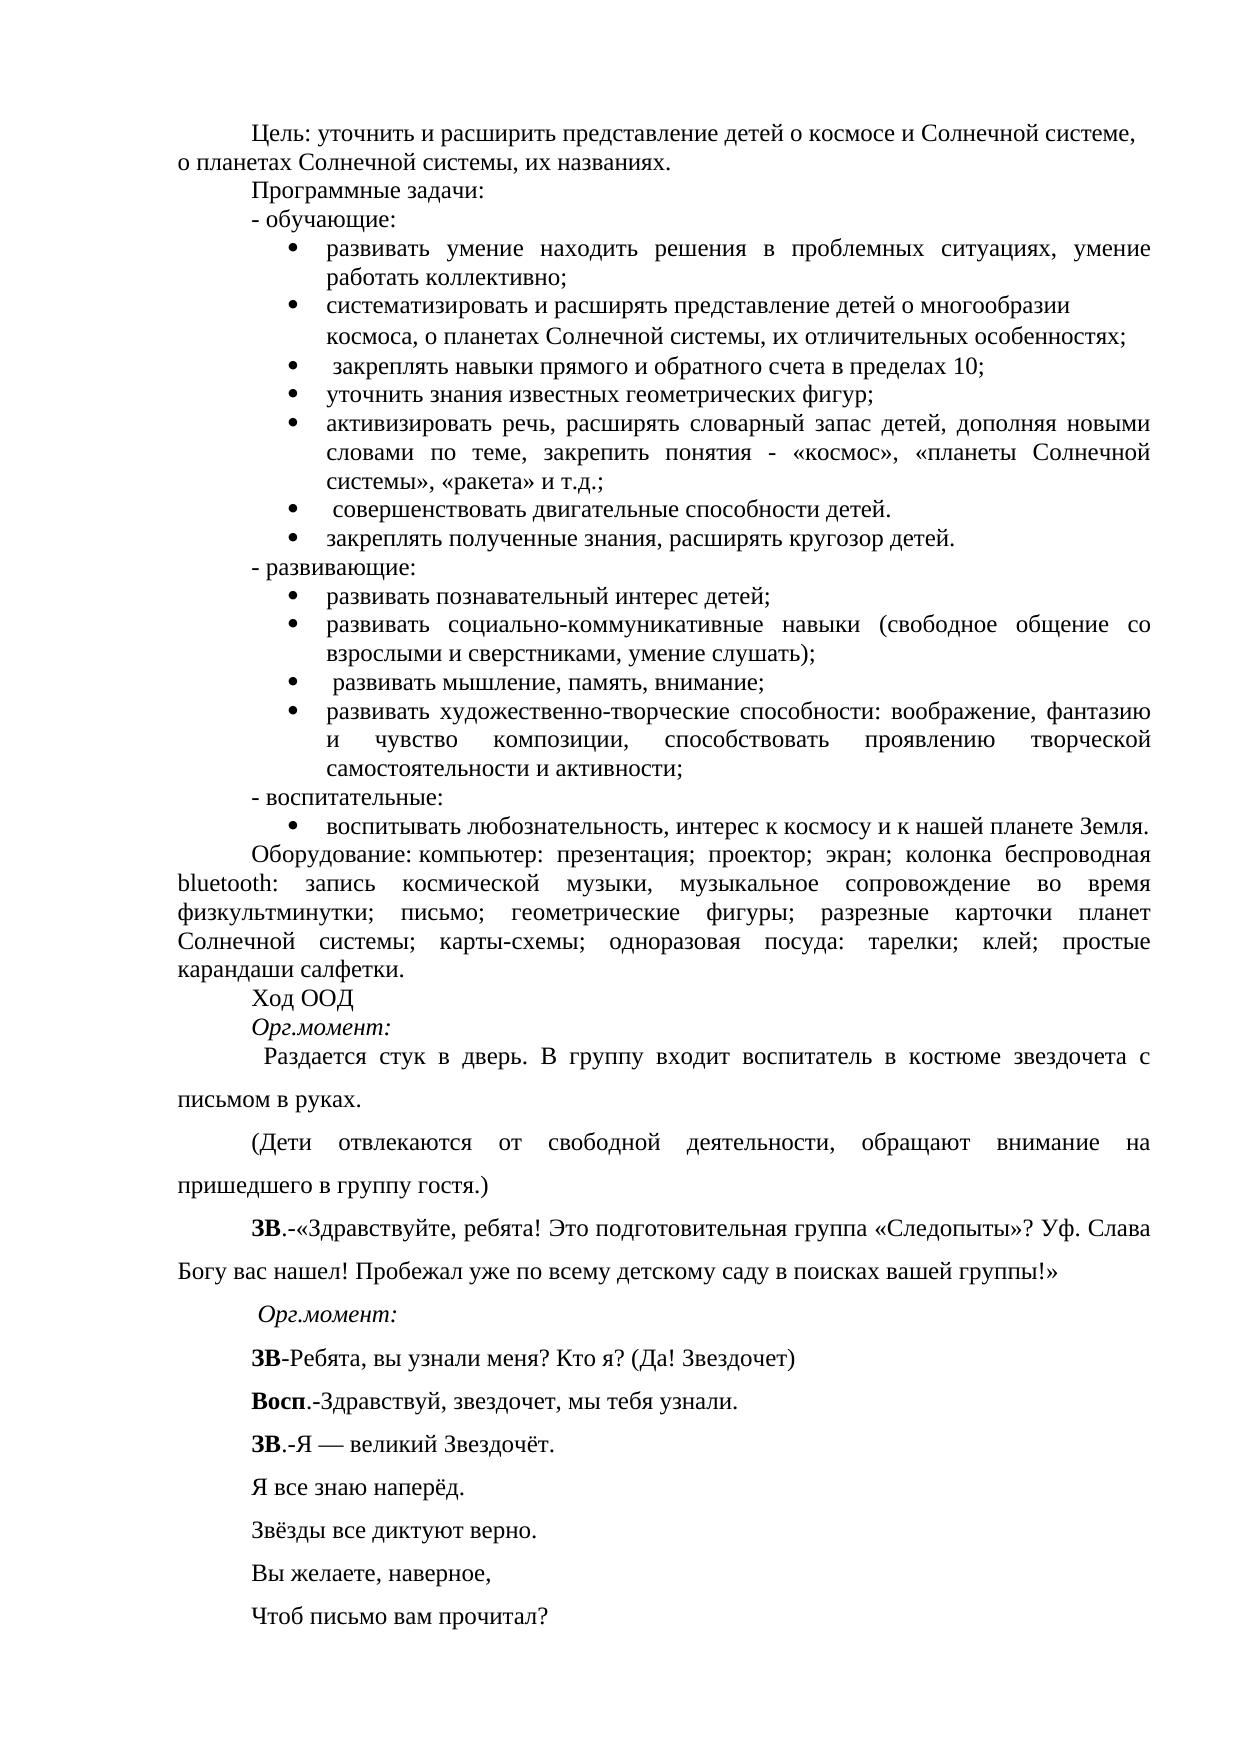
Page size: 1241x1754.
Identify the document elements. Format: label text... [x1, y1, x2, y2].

text Орг.момент: [177, 1012, 1152, 1041]
text Вы желаете, наверное, [177, 1558, 1152, 1587]
list систематизировать и расширять представление детей о многообразии космоса, о планетах Солнечной системы, их отличительных особенностях; [288, 291, 1152, 349]
list развивать художественно-творческие способности: воображение, фантазию и чувство композиции, способствовать проявлению творческой самостоятельности и активности; [288, 696, 1152, 782]
text Цель: уточнить и расширить представление детей о космосе и Солнечной системе, о планетах Солнечной системы, их названиях. [177, 118, 1152, 176]
list воспитывать любознательность, интерес к космосу и к нашей планете Земля. [288, 811, 1152, 839]
list развивать социально-коммуникативные навыки (свободное общение со взрослыми и сверстниками, умение слушать); [288, 609, 1152, 667]
text Программные задачи: [177, 176, 1152, 204]
list развивать познавательный интерес детей; [288, 581, 1152, 609]
list активизировать речь, расширять словарный запас детей, дополняя новыми словами по теме, закрепить понятия - «космос», «планеты Солнечной системы», «ракета» и т.д.; [288, 408, 1152, 494]
text Чтоб письмо вам прочитал? [177, 1601, 1152, 1630]
text Я все знаю наперёд. [177, 1472, 1152, 1501]
text (Дети отвлекаются от свободной деятельности, обращают внимание на пришедшего в группу гостя.) [177, 1127, 1152, 1199]
list развивать умение находить решения в проблемных ситуациях, умение работать коллективно; [288, 233, 1152, 291]
text Восп.-Здравствуй, звездочет, мы тебя узнали. [177, 1386, 1152, 1414]
text - воспитательные: [177, 782, 1152, 811]
text Ход ООД [177, 983, 1152, 1012]
list развивать мышление, память, внимание; [288, 667, 1152, 696]
text ЗВ.-«Здравствуйте, ребята! Это подготовительная группа «Следопыты»? Уф. Слава Богу вас нашел! Пробежал уже по всему детскому саду в поисках вашей группы!» [177, 1213, 1152, 1285]
text - развивающие: [177, 552, 1152, 581]
text ЗВ-Ребята, вы узнали меня? Кто я? (Да! Звездочет) [177, 1343, 1152, 1371]
text Раздается стук в дверь. В группу входит воспитатель в костюме звездочета с письмом в руках. [177, 1041, 1152, 1113]
list закреплять навыки прямого и обратного счета в пределах 10; [288, 351, 1152, 379]
text Оборудование: компьютер: презентация; проектор; экран; колонка беспроводная bluetooth: запись космической музыки, музыкальное сопровождение во время физкультминутки; письмо; геометрические фигуры; разрезные карточки планет Солнечной системы; карты-схемы; одноразовая посуда: тарелки; клей; простые карандаши салфетки. [177, 839, 1152, 983]
list уточнить знания известных геометрических фигур; [288, 379, 1152, 408]
text Орг.момент: [177, 1299, 1152, 1328]
text Звёзды все диктуют верно. [177, 1515, 1152, 1544]
list закреплять полученные знания, расширять кругозор детей. [288, 523, 1152, 552]
list совершенствовать двигательные способности детей. [288, 494, 1152, 523]
text ЗВ.-Я — великий Звездочёт. [177, 1429, 1152, 1458]
text - обучающие: [177, 204, 1152, 233]
